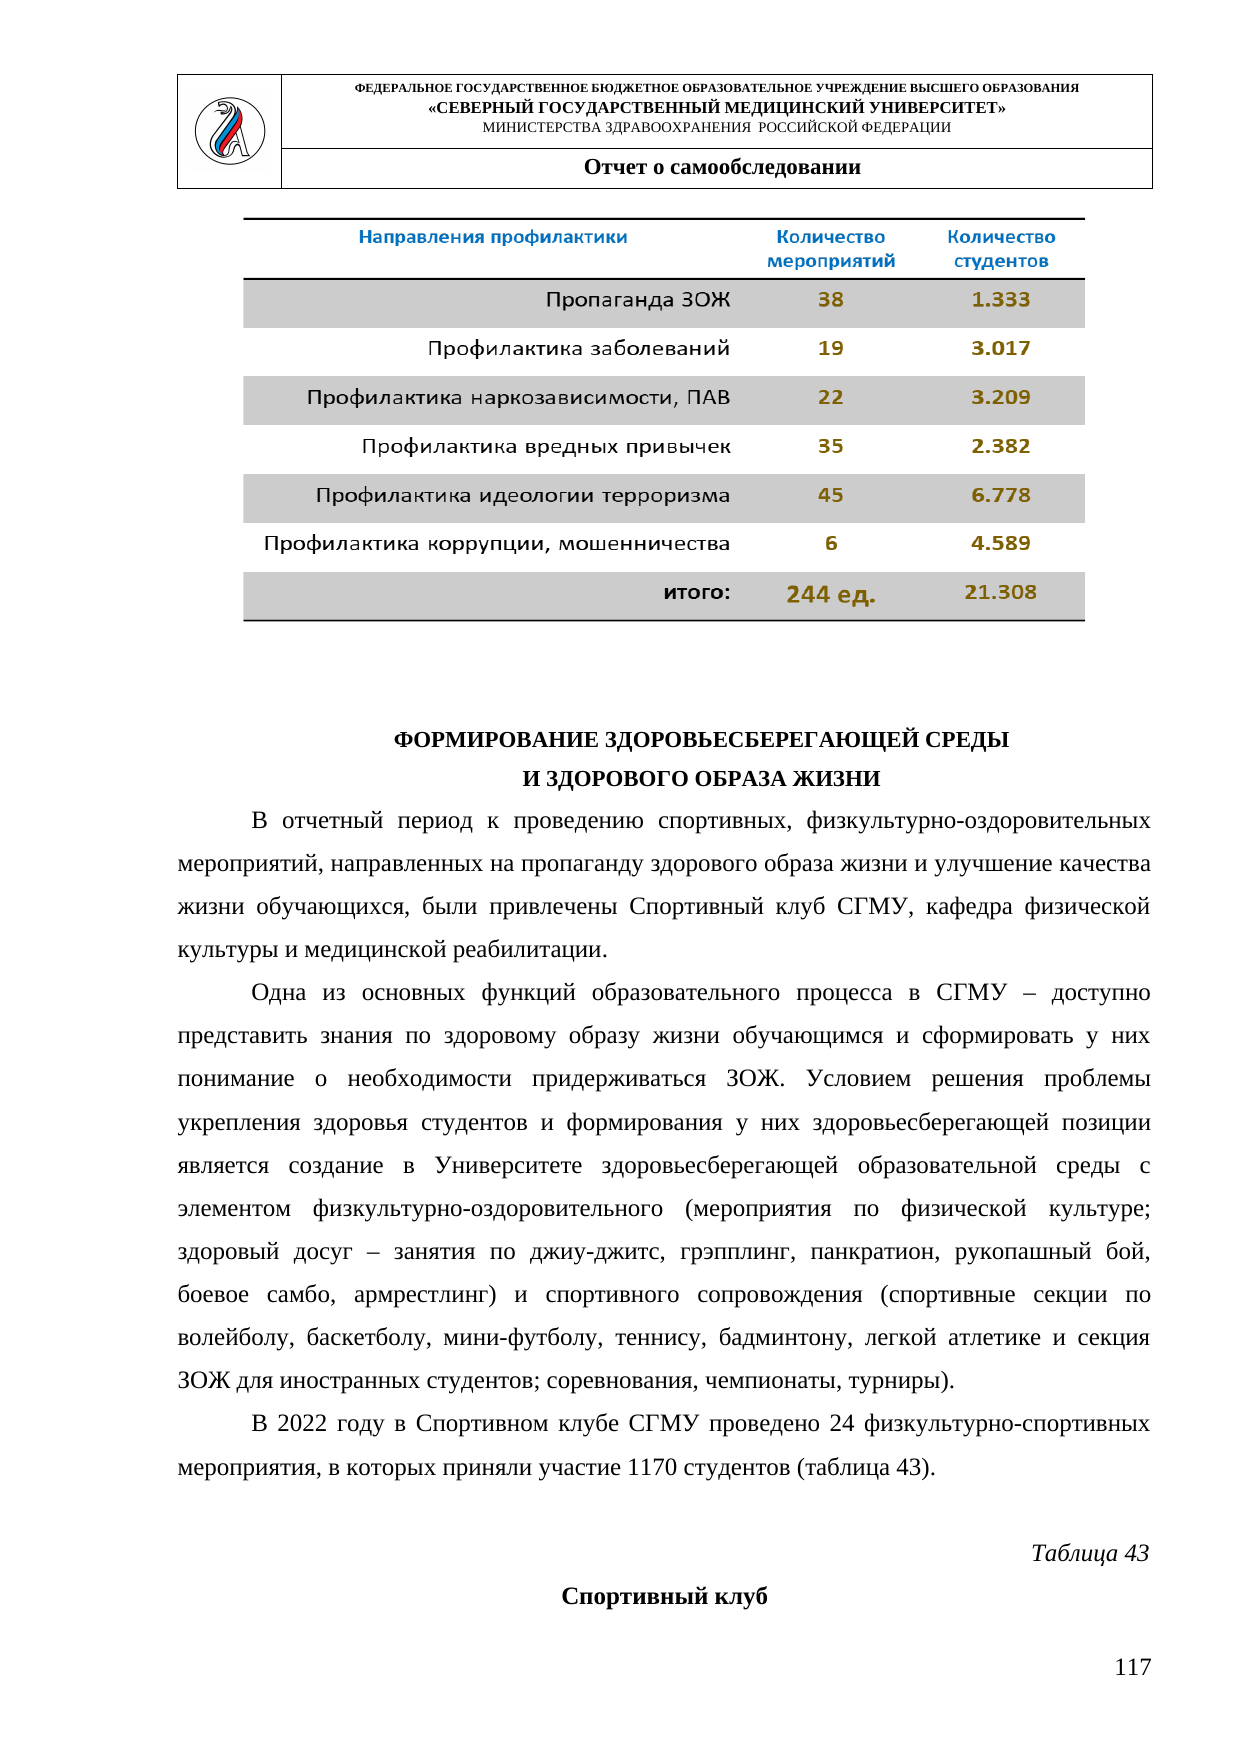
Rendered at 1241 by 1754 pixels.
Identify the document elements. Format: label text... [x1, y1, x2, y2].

text Спортивный клуб [177, 1581, 1152, 1610]
text В отчетный период к проведению спортивных, физкультурно-оздоровительных мероприятий, направленных на пропаганду здорового образа жизни и улучшение качества жизни обучающихся, были привлечены Спортивный клуб СГМУ, кафедра физической культуры и медицинской реабилитации. [177, 805, 1152, 963]
text В 2022 году в Спортивном клубе СГМУ проведено 24 физкультурно-спортивных мероприятия, в которых приняли участие 1170 студентов (таблица 43). [177, 1408, 1152, 1480]
text Таблица 43 [177, 1538, 1152, 1567]
picture [243, 217, 1086, 626]
text ФОРМИРОВАНИЕ ЗДОРОВЬЕСБЕРЕГАЮЩЕЙ СРЕДЫ [177, 726, 1152, 752]
text И ЗДОРОВОГО ОБРАЗА ЖИЗНИ [177, 765, 1152, 792]
text Одна из основных функций образовательного процесса в СГМУ – доступно представить знания по здоровому образу жизни обучающимся и сформировать у них понимание о необходимости придерживаться ЗОЖ. Условием решения проблемы укрепления здоровья студентов и формирования у них здоровьесберегающей позиции является создание в Университете здоровьесберегающей образовательной среды с элементом физкультурно-оздоровительного (мероприятия по физической культуре; здоровый досуг – занятия по джиу-джитс, грэпплинг, панкратион, рукопашный бой, боевое самбо, армрестлинг) и спортивного сопровождения (спортивные секции по волейболу, баскетболу, мини-футболу, теннису, бадминтону, легкой атлетике и секция ЗОЖ для иностранных студентов; соревнования, чемпионаты, турниры). [177, 977, 1152, 1394]
picture [188, 90, 272, 172]
